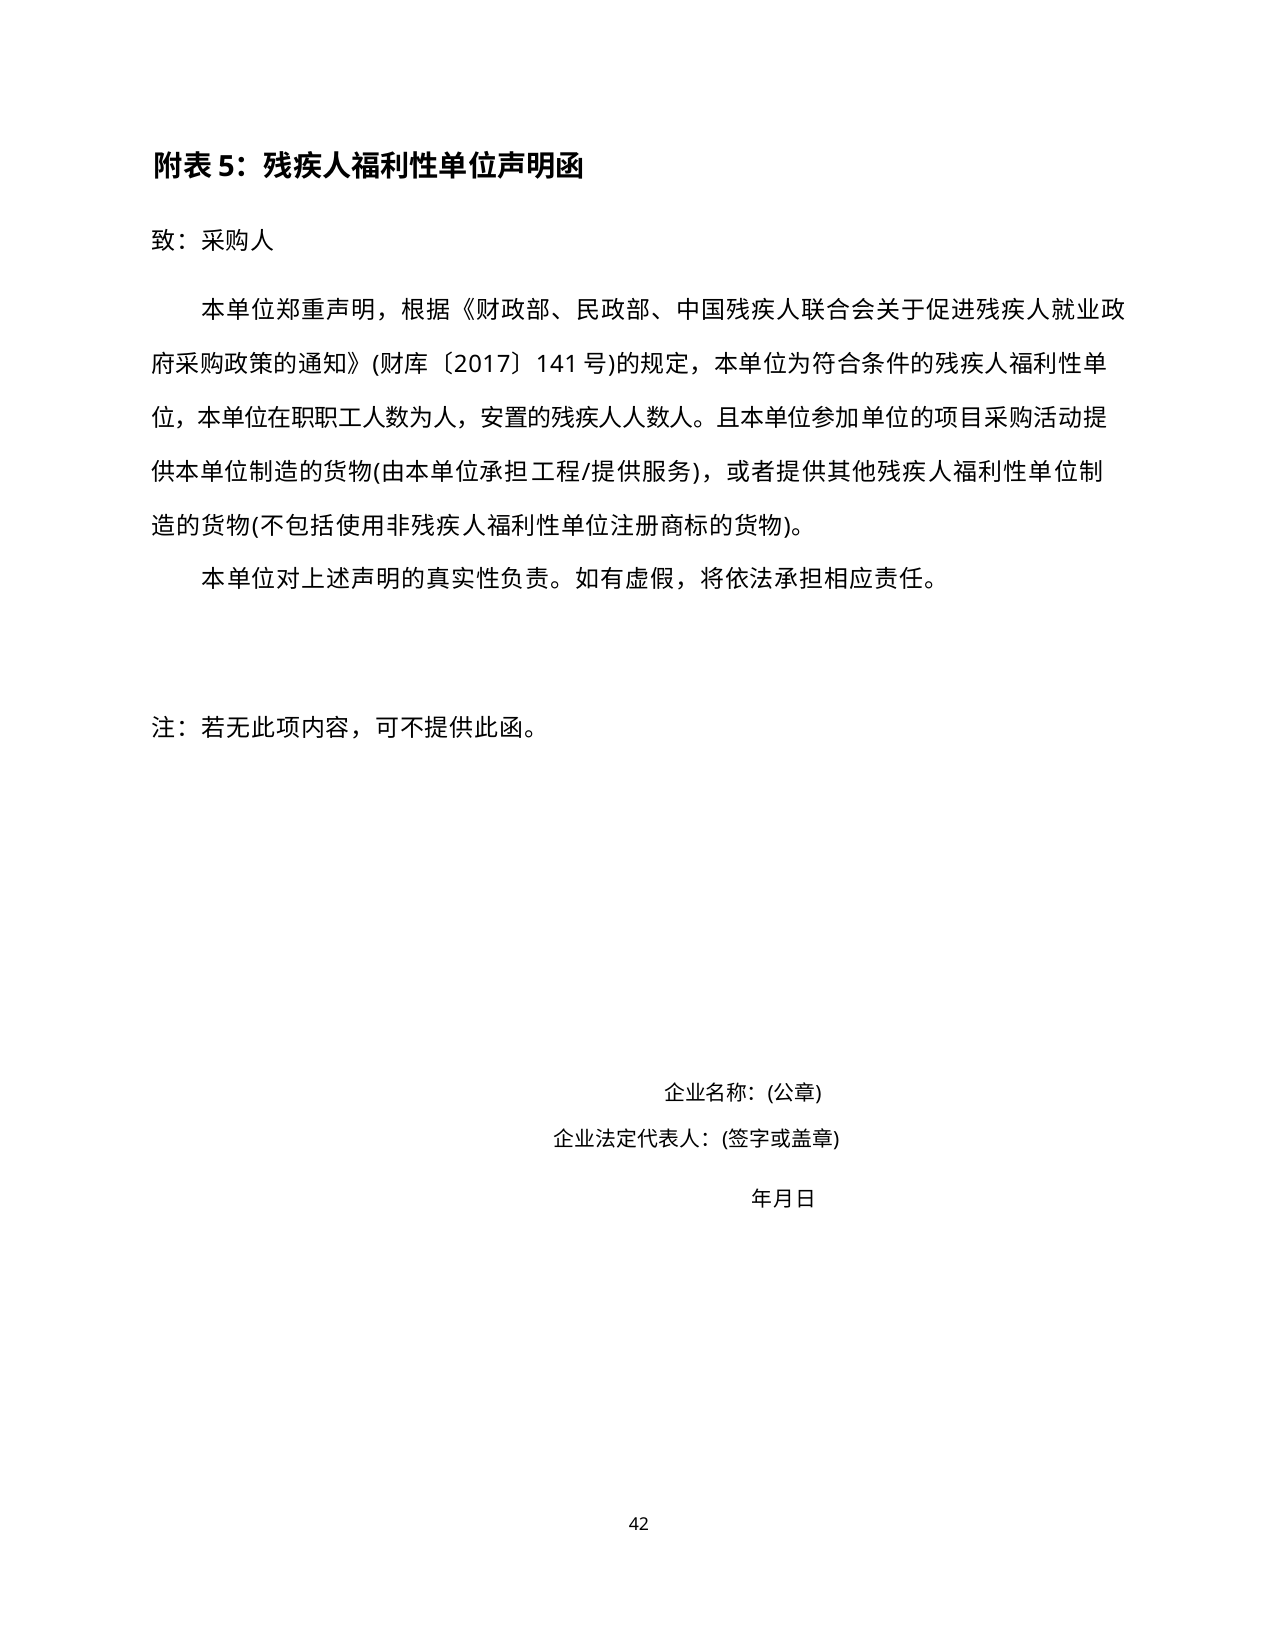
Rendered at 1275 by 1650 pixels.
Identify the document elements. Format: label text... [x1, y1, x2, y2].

text 企业法定代表人：(签字或盖章) [151, 1123, 1124, 1152]
text 本单位对上述声明的真实性负责。如有虚假，将依法承担相应责任。 [201, 561, 1126, 594]
text 致：采购人 [151, 223, 1126, 256]
text 企业名称：(公章) [664, 1078, 1126, 1106]
text 年月日 [751, 1184, 1126, 1212]
text 附表5：残疾人福利性单位声明函 [154, 140, 1126, 186]
text 本单位郑重声明，根据《财政部、民政部、中国残疾人联合会关于促进残疾人就业政府采购政策的通知》(财库〔2017〕141号)的规定，本单位为符合条件的残疾人福利性单位，本单位在职职工人数为人，安置的残疾人人数人。且本单位参加单位的项目采购活动提供本单位制造的货物(由本单位承担工程/提供服务)，或者提供其他残疾人福利性单位制造的货物(不包括使用非残疾人福利性单位注册商标的货物)。 [151, 290, 1126, 542]
text 注：若无此项内容，可不提供此函。 [151, 710, 1126, 743]
